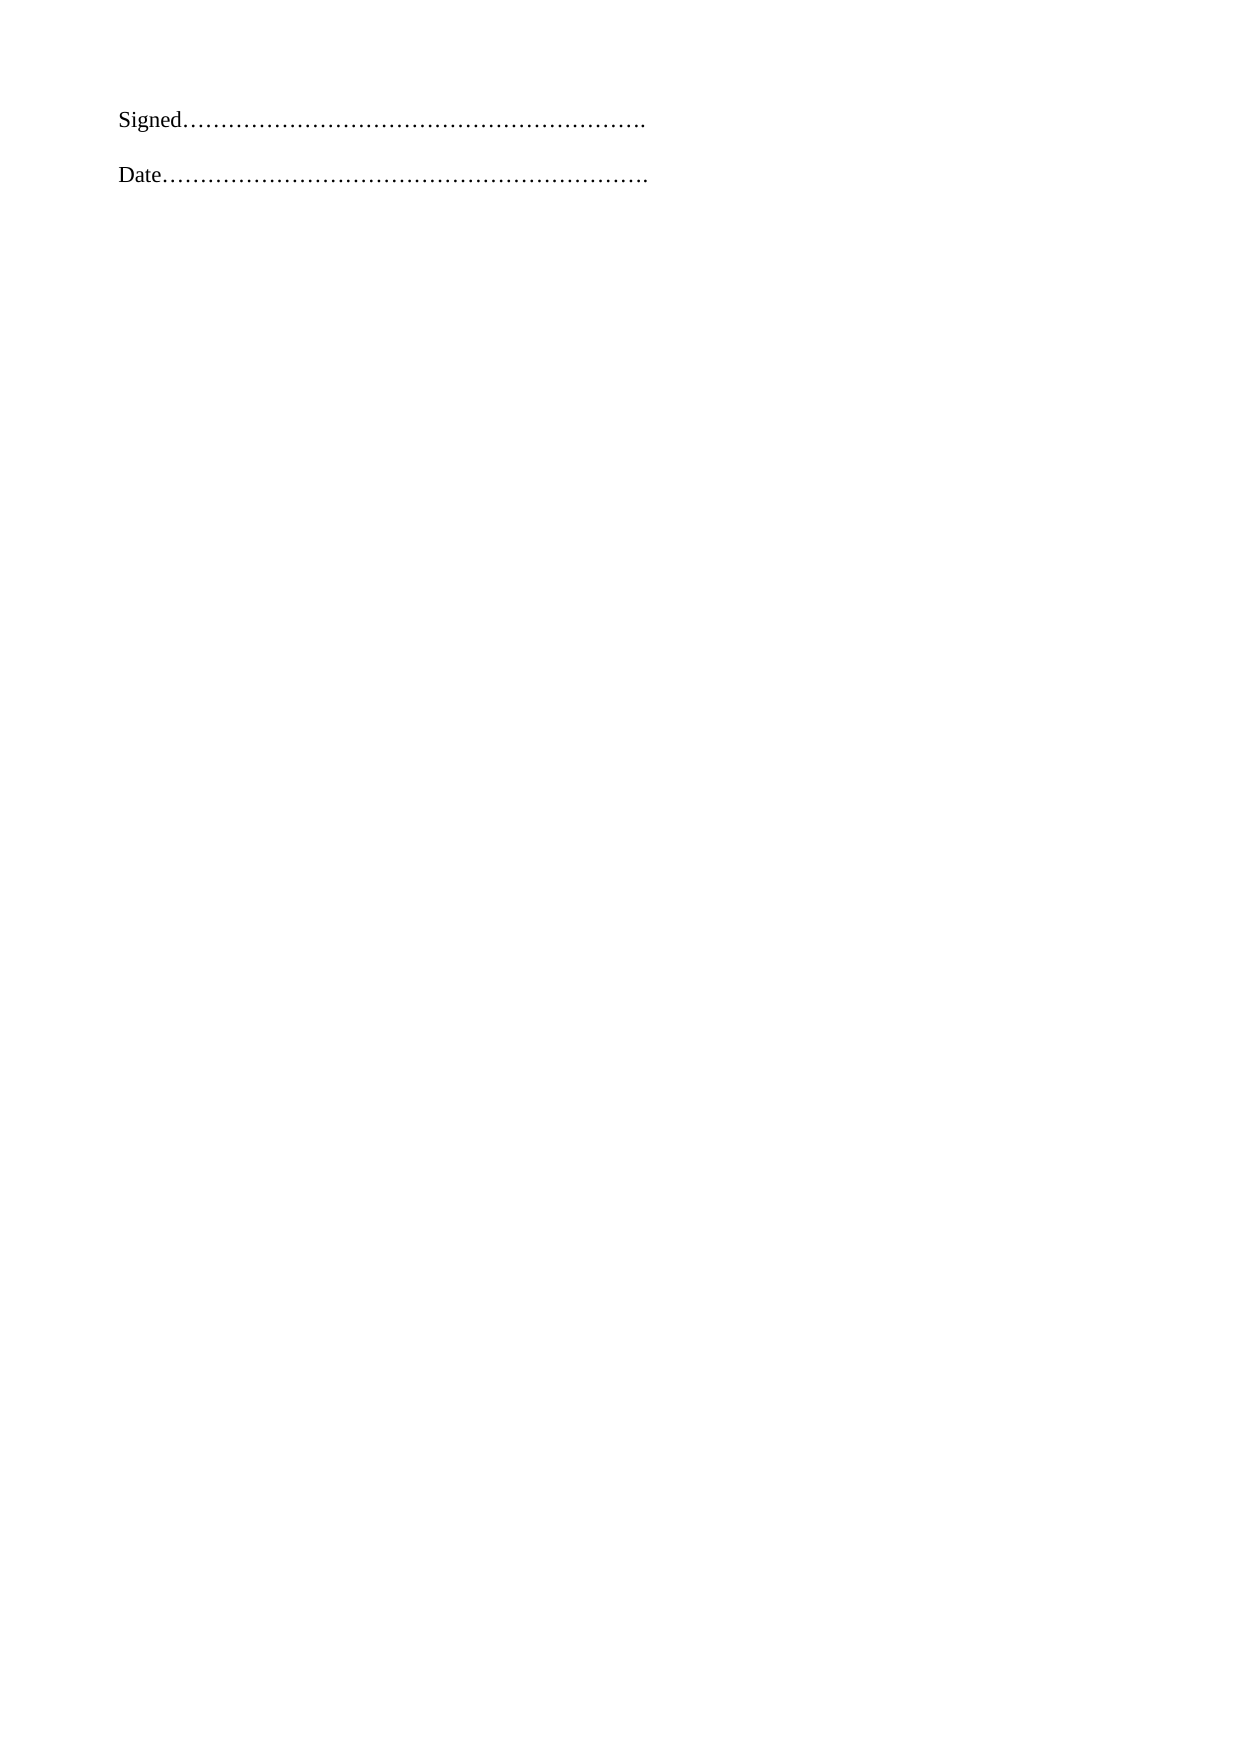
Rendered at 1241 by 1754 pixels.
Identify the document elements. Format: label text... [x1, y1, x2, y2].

text Date………………………………………………………. [118, 161, 1122, 187]
text Signed……………………………………………………. [118, 106, 1122, 133]
